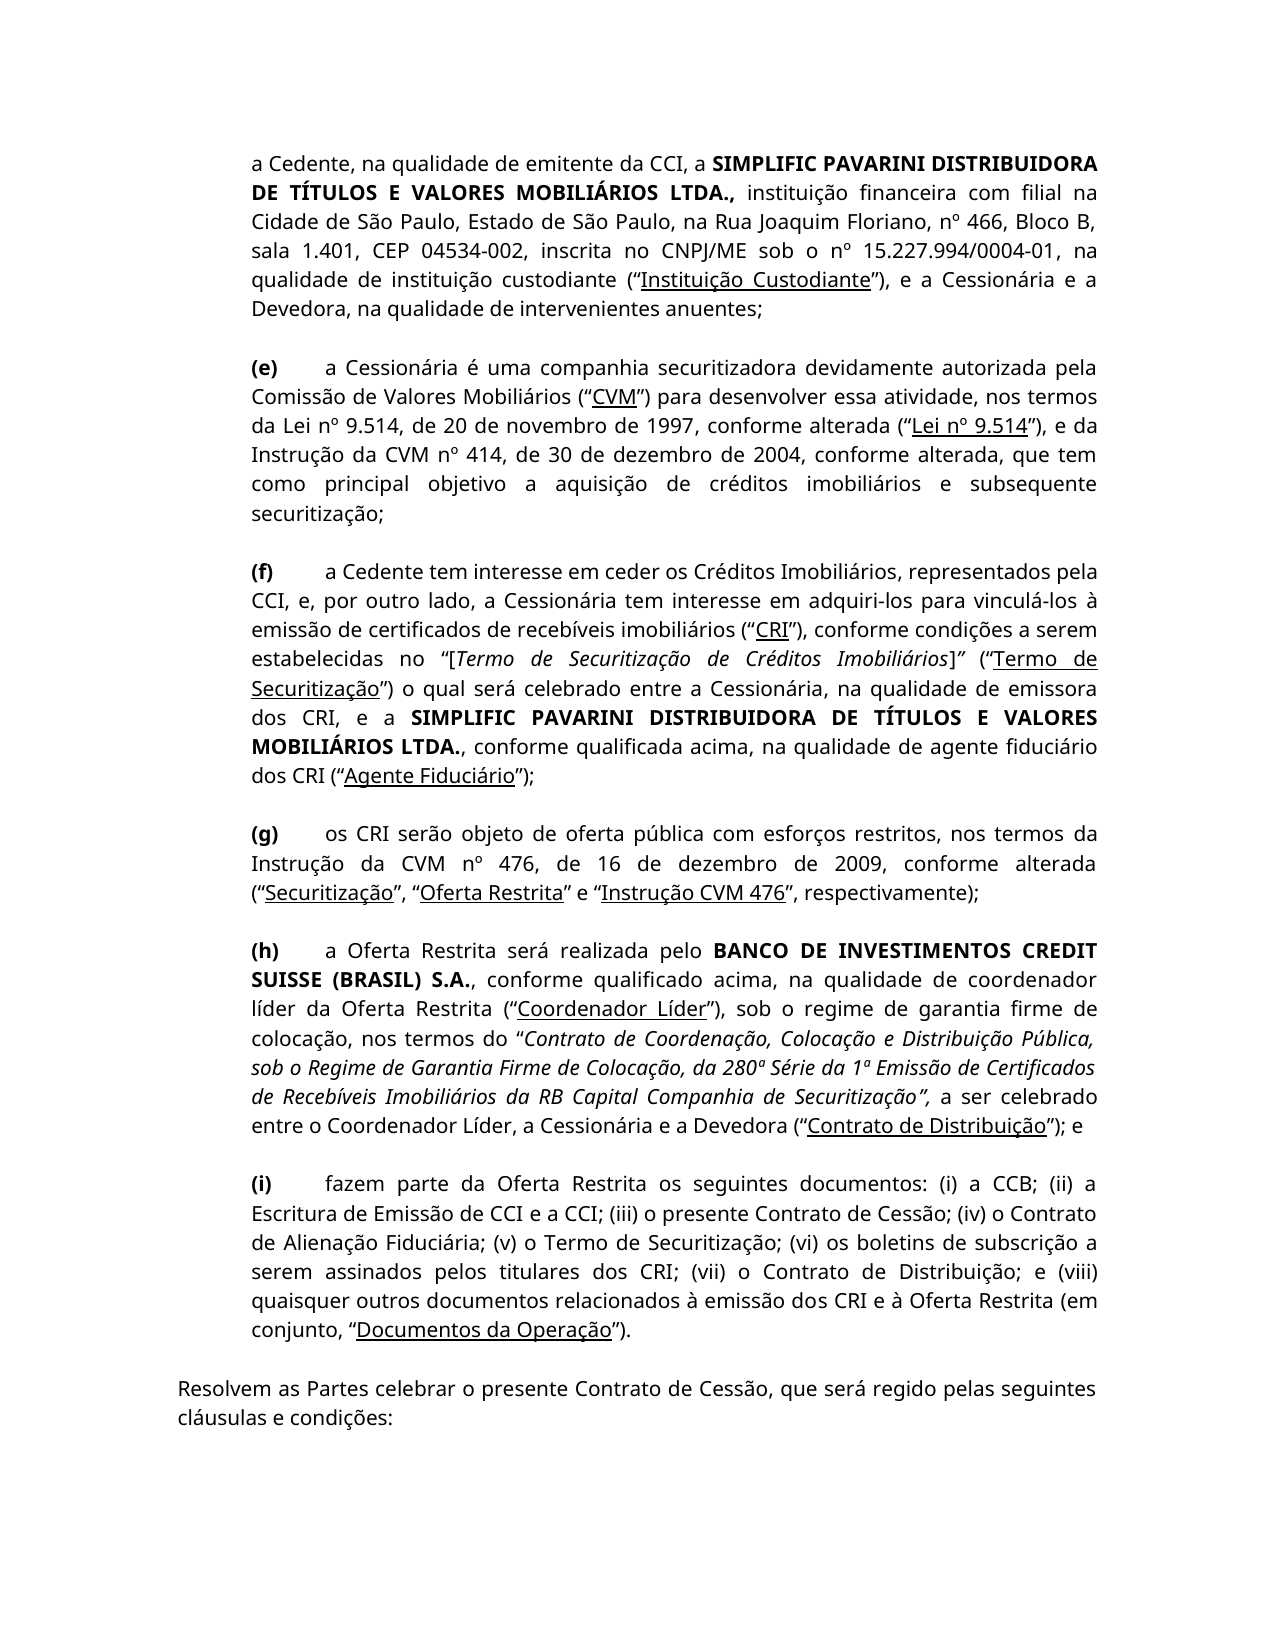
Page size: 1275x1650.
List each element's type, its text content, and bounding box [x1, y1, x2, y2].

list fazem parte da Oferta Restrita os seguintes documentos: (i) a CCB; (ii) a Escritura de Emissão de CCI e a CCI; (iii) o presente Contrato de Cessão; (iv) o Contrato de Alienação Fiduciária; (v) o Termo de Securitização; (vi) os boletins de subscrição a serem assinados pelos titulares dos CRI; (vii) o Contrato de Distribuição; e (viii) quaisquer outros documentos relacionados à emissão dos CRI e à Oferta Restrita (em conjunto, “Documentos da Operação”). [251, 1168, 1098, 1343]
text Resolvem as Partes celebrar o presente Contrato de Cessão, que será regido pelas seguintes cláusulas e condições: [177, 1373, 1098, 1431]
list a Cedente tem interesse em ceder os Créditos Imobiliários, representados pela CCI, e, por outro lado, a Cessionária tem interesse em adquiri-los para vinculá-los à emissão de certificados de recebíveis imobiliários (“CRI”), conforme condições a serem estabelecidas no “[Termo de Securitização de Créditos Imobiliários]” (“Termo de Securitização”) o qual será celebrado entre a Cessionária, na qualidade de emissora dos CRI, e a SIMPLIFIC PAVARINI DISTRIBUIDORA DE TÍTULOS E VALORES MOBILIÁRIOS LTDA., conforme qualificada acima, na qualidade de agente fiduciário dos CRI (“Agente Fiduciário”); [251, 556, 1098, 789]
list os CRI serão objeto de oferta pública com esforços restritos, nos termos da Instrução da CVM nº 476, de 16 de dezembro de 2009, conforme alterada (“Securitização”, “Oferta Restrita” e “Instrução CVM 476”, respectivamente); [251, 818, 1098, 906]
list a Cessionária é uma companhia securitizadora devidamente autorizada pela Comissão de Valores Mobiliários (“CVM”) para desenvolver essa atividade, nos termos da Lei nº 9.514, de 20 de novembro de 1997, conforme alterada (“Lei nº 9.514”), e da Instrução da CVM nº 414, de 30 de dezembro de 2004, conforme alterada, que tem como principal objetivo a aquisição de créditos imobiliários e subsequente securitização; [251, 352, 1098, 527]
list a Oferta Restrita será realizada pelo BANCO DE INVESTIMENTOS CREDIT SUISSE (BRASIL) S.A., conforme qualificado acima, na qualidade de coordenador líder da Oferta Restrita (“Coordenador Líder”), sob o regime de garantia firme de colocação, nos termos do “Contrato de Coordenação, Colocação e Distribuição Pública, sob o Regime de Garantia Firme de Colocação, da 280ª Série da 1ª Emissão de Certificados de Recebíveis Imobiliários da RB Capital Companhia de Securitização”, a ser celebrado entre o Coordenador Líder, a Cessionária e a Devedora (“Contrato de Distribuição”); e [251, 935, 1098, 1139]
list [251, 148, 1098, 323]
